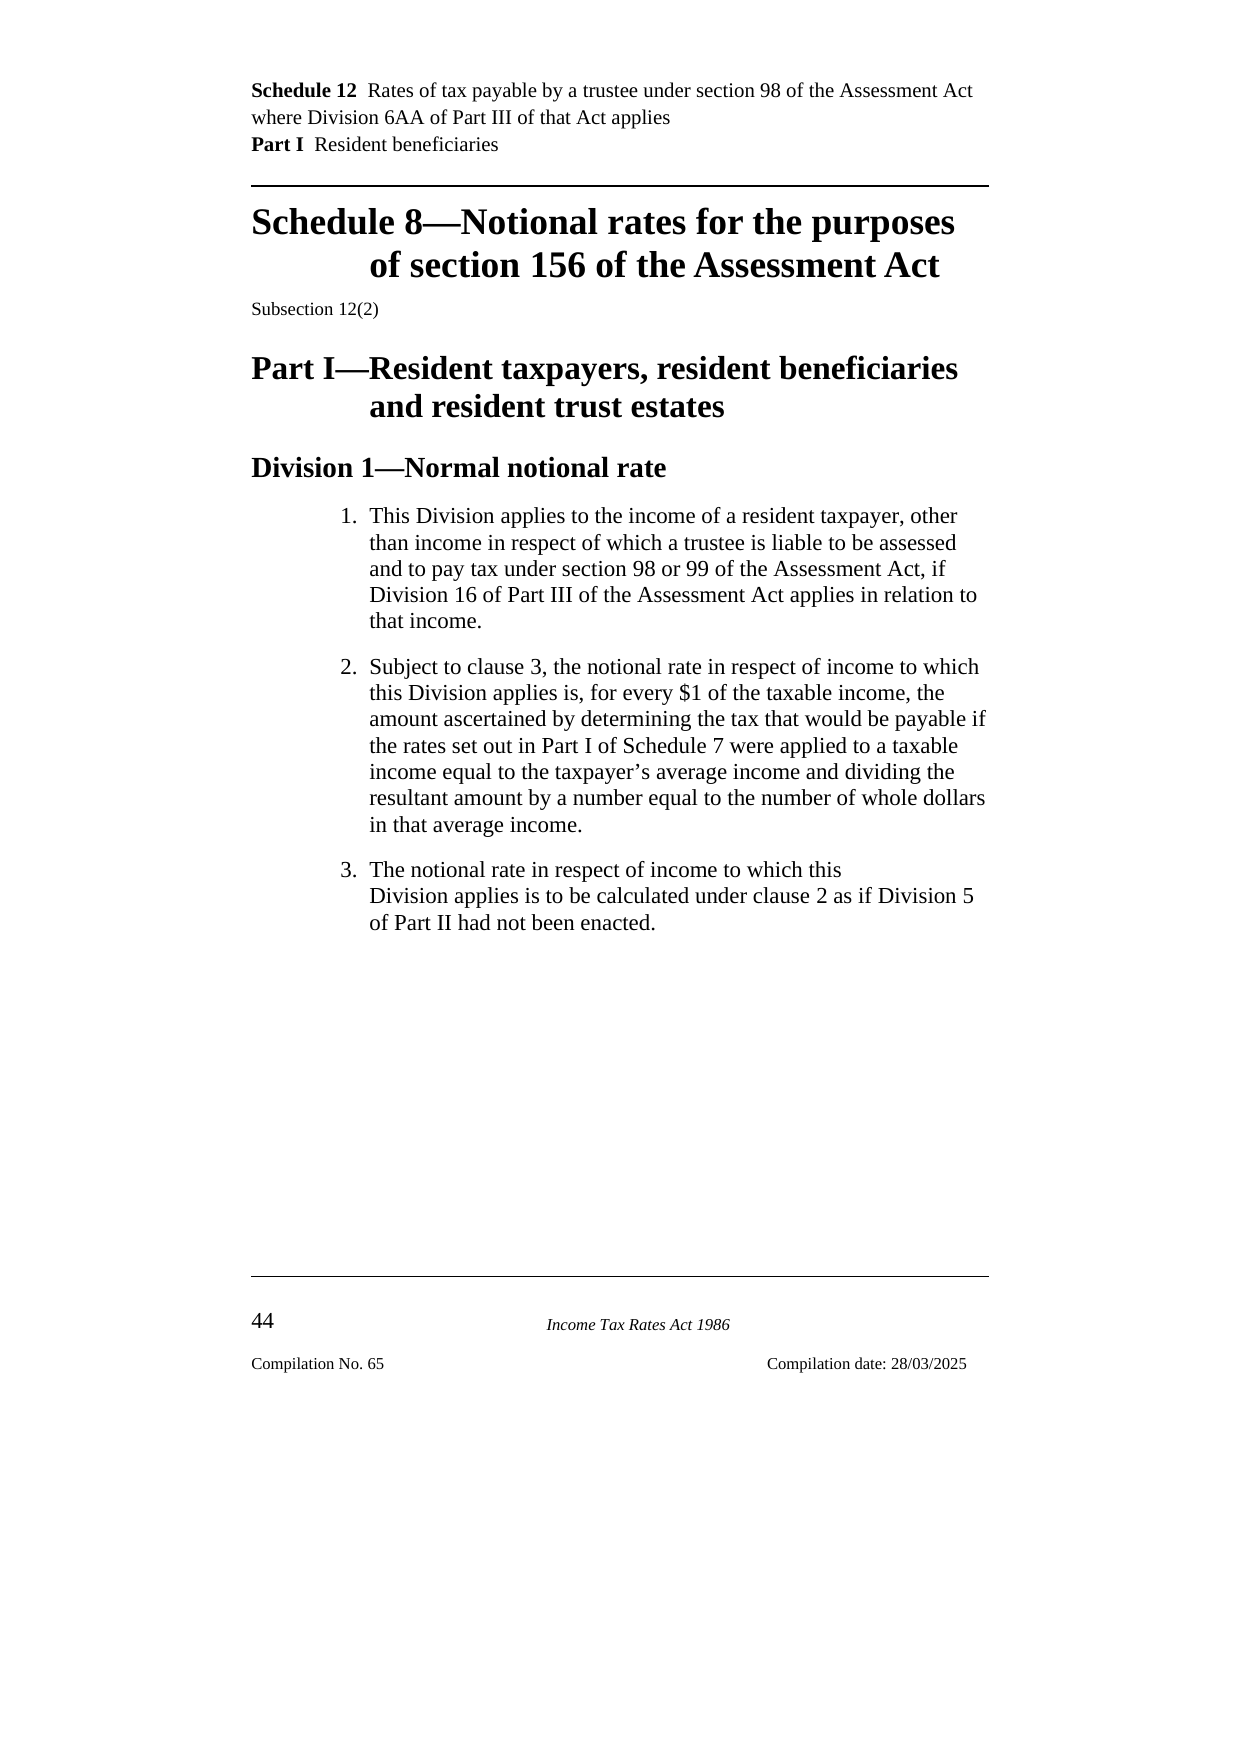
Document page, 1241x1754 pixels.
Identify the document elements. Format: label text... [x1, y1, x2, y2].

text Part I—Resident taxpayers, resident beneficiaries and resident trust estates [251, 348, 989, 425]
text 2. Subject to clause 3, the notional rate in respect of income to which this Division applies is, for every $1 of the taxable income, the amount ascertained by determining the tax that would be payable if the rates set out in Part I of Schedule 7 were applied to a taxable income equal to the taxpayer’s average income and dividing the resultant amount by a number equal to the number of whole dollars in that average income. [251, 653, 989, 837]
text 3. The notional rate in respect of income to which this Division applies is to be calculated under clause 2 as if Division 5 of Part II had not been enacted. [251, 856, 989, 935]
text Division 1—Normal notional rate [251, 450, 989, 483]
text Subsection 12(2) [251, 298, 989, 319]
text Schedule 8—Notional rates for the purposes of section 156 of the Assessment Act [251, 199, 989, 286]
text 1. This Division applies to the income of a resident taxpayer, other than income in respect of which a trustee is liable to be assessed and to pay tax under section 98 or 99 of the Assessment Act, if Division 16 of Part III of the Assessment Act applies in relation to that income. [251, 502, 989, 634]
